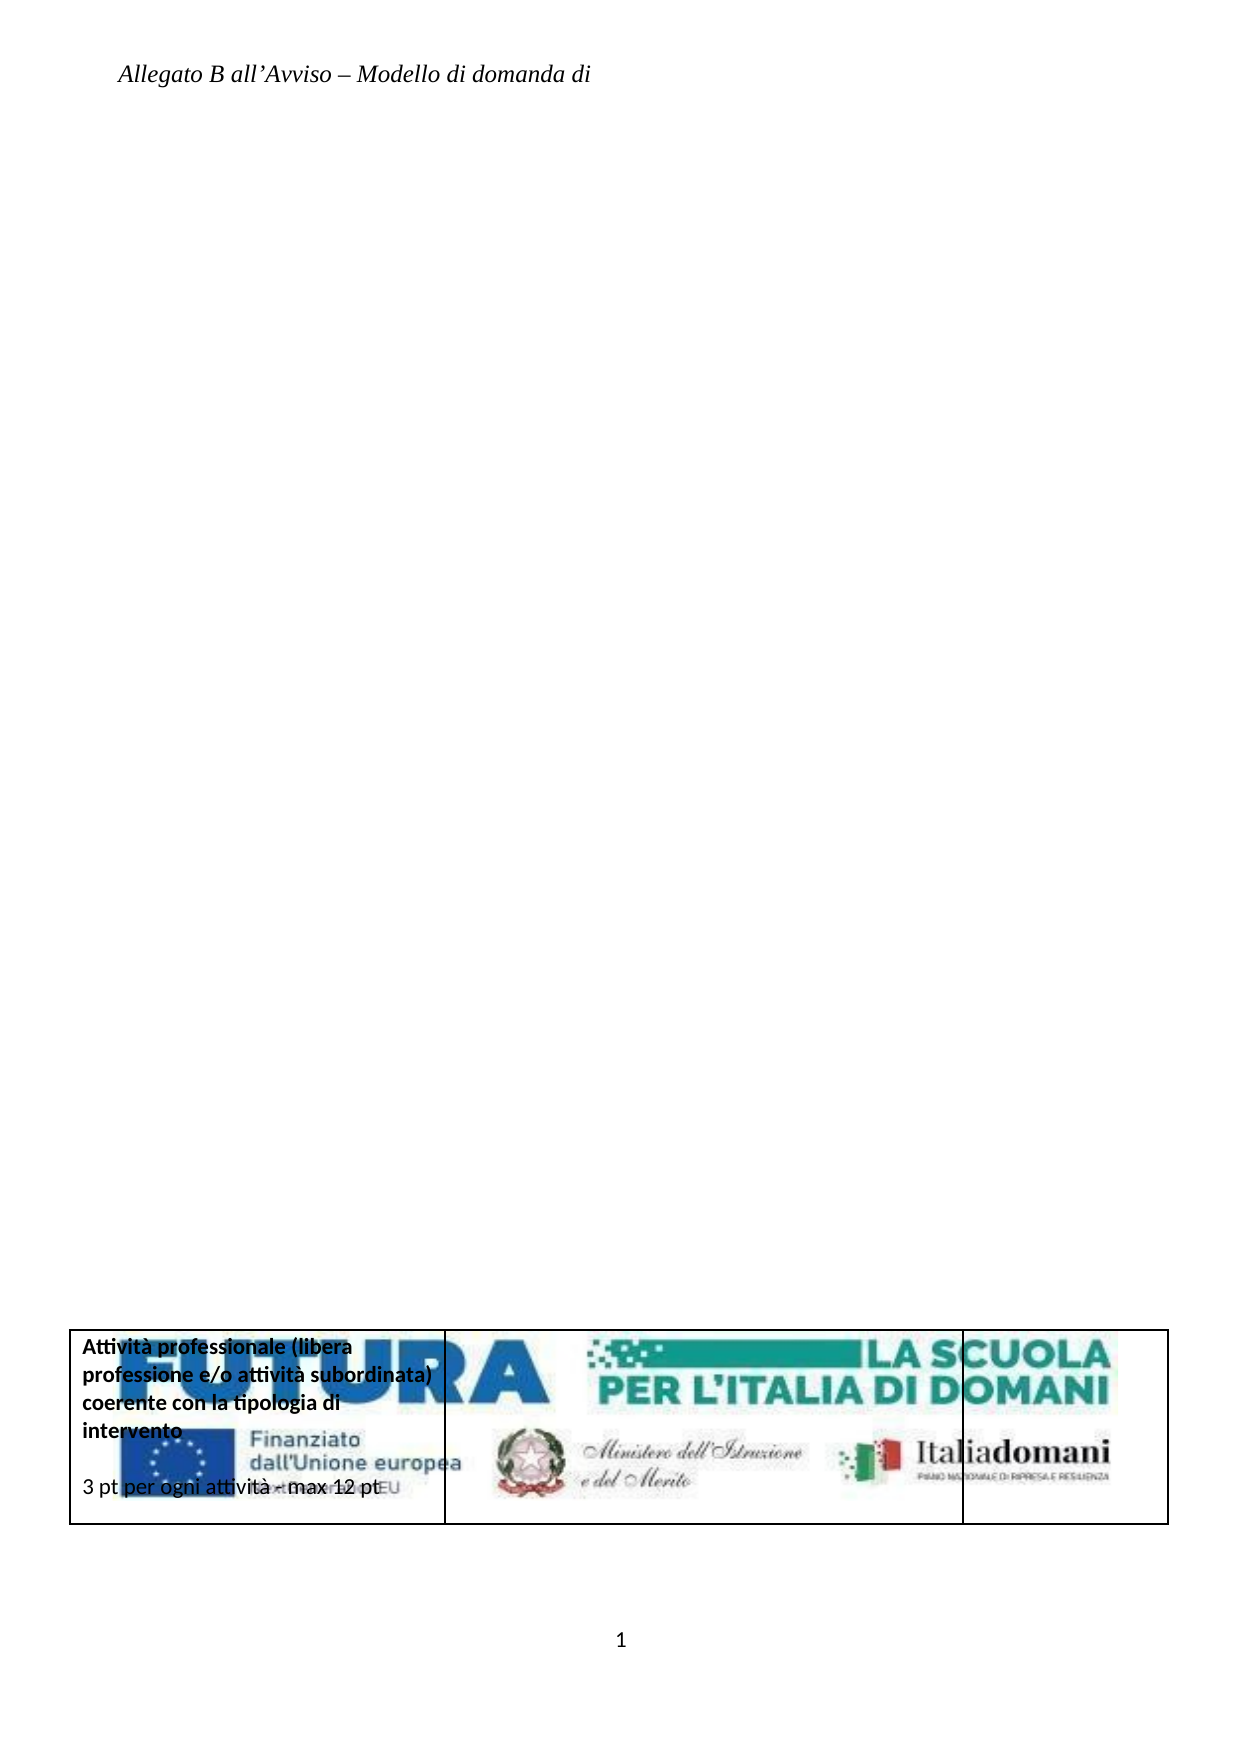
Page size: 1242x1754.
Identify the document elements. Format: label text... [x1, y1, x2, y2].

table_cell [964, 1331, 1167, 1523]
table_cell Attività professionale (libera professione e/o attività subordinata) coerente con la tipologia di intervento 3 pt per ogni attività - max 12 pt [71, 1331, 444, 1523]
table_cell [446, 1331, 962, 1523]
